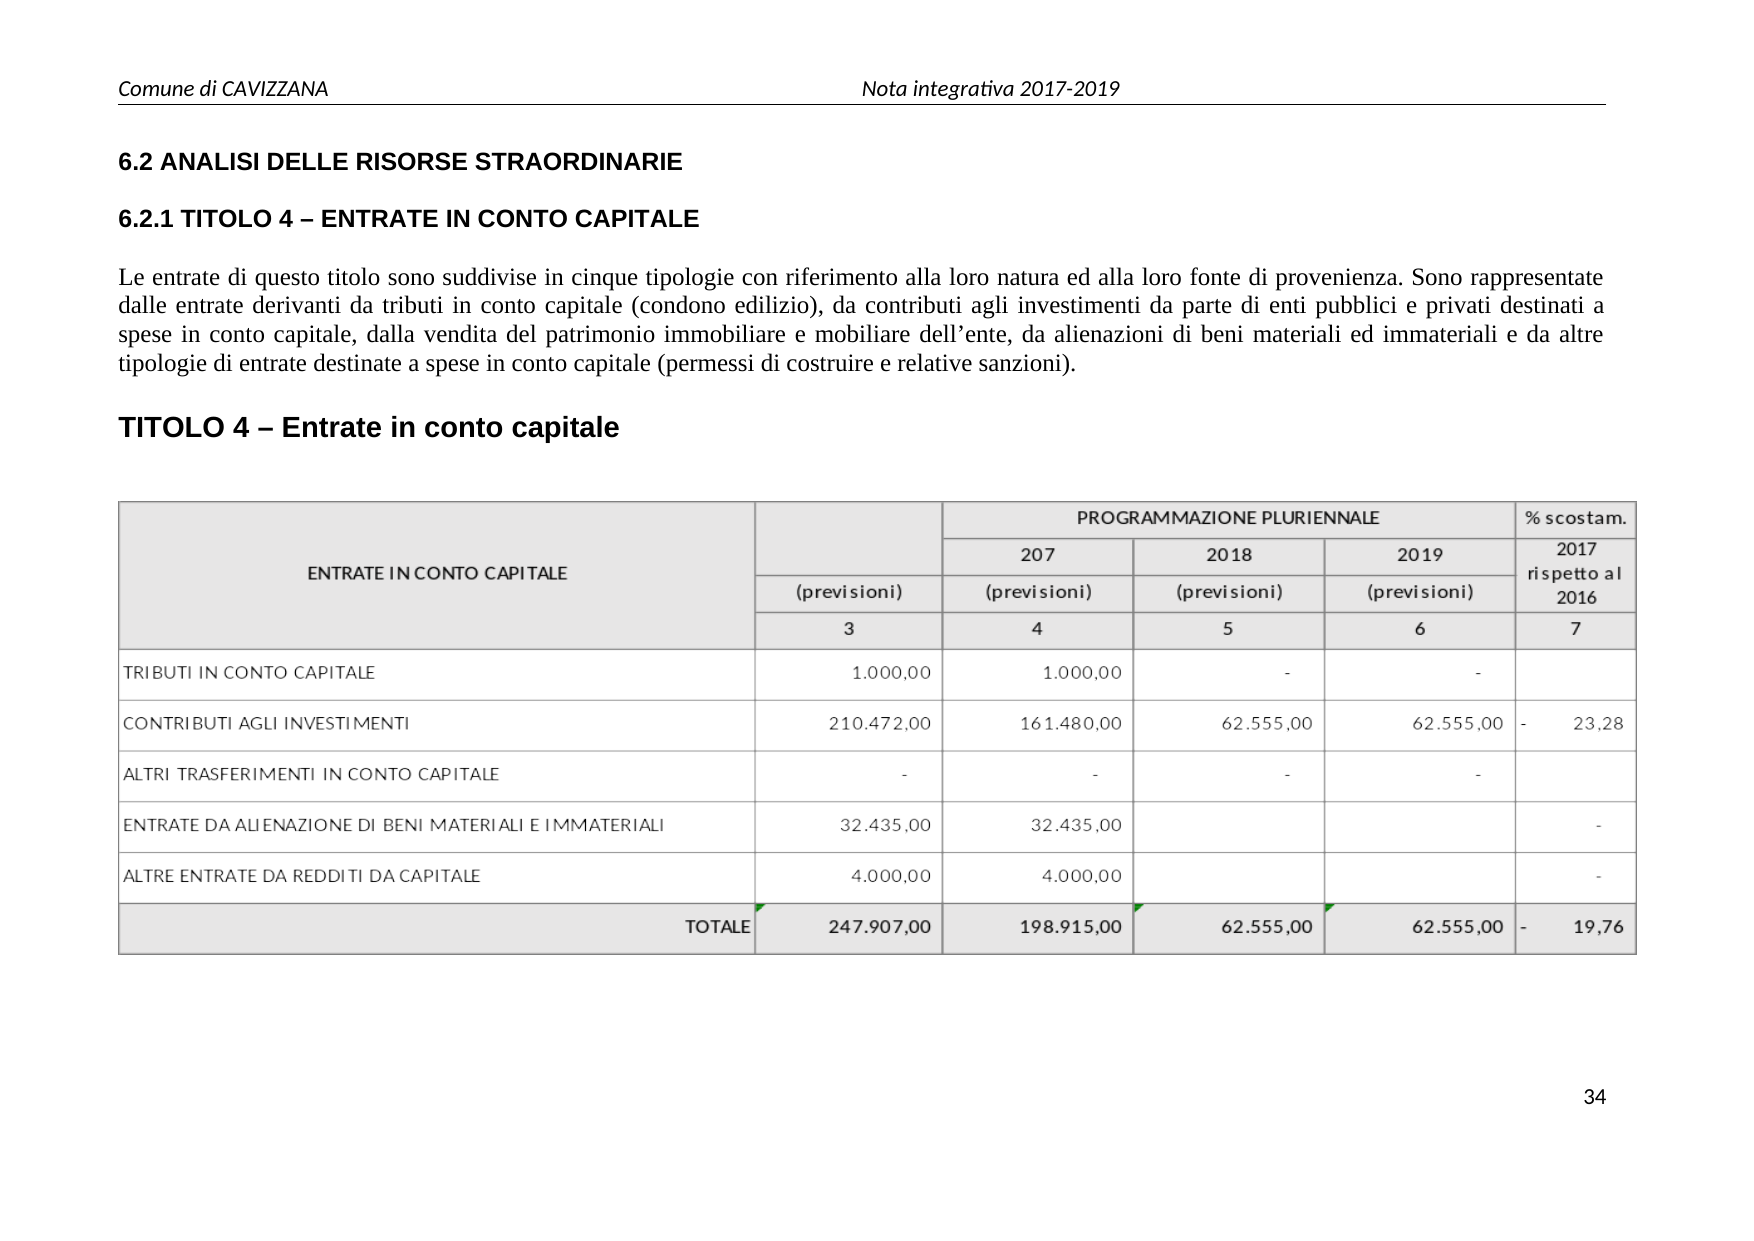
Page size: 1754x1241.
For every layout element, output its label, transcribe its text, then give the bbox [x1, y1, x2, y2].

text 6.2 ANALISI DELLE RISORSE STRAORDINARIE [118, 147, 1606, 176]
text Le entrate di questo titolo sono suddivise in cinque tipologie con riferimento alla loro natura ed alla loro fonte di provenienza. Sono rappresentate dalle entrate derivanti da tributi in conto capitale (condono edilizio), da contributi agli investimenti da parte di enti pubblici e privati destinati a spese in conto capitale, dalla vendita del patrimonio immobiliare e mobiliare dell’ente, da alienazioni di beni materiali ed immateriali e da altre tipologie di entrate destinate a spese in conto capitale (permessi di costruire e relative sanzioni). [118, 262, 1606, 377]
text TITOLO 4 – Entrate in conto capitale [118, 410, 1606, 444]
text 6.2.1 TITOLO 4 – ENTRATE IN CONTO CAPITALE [118, 204, 1606, 233]
